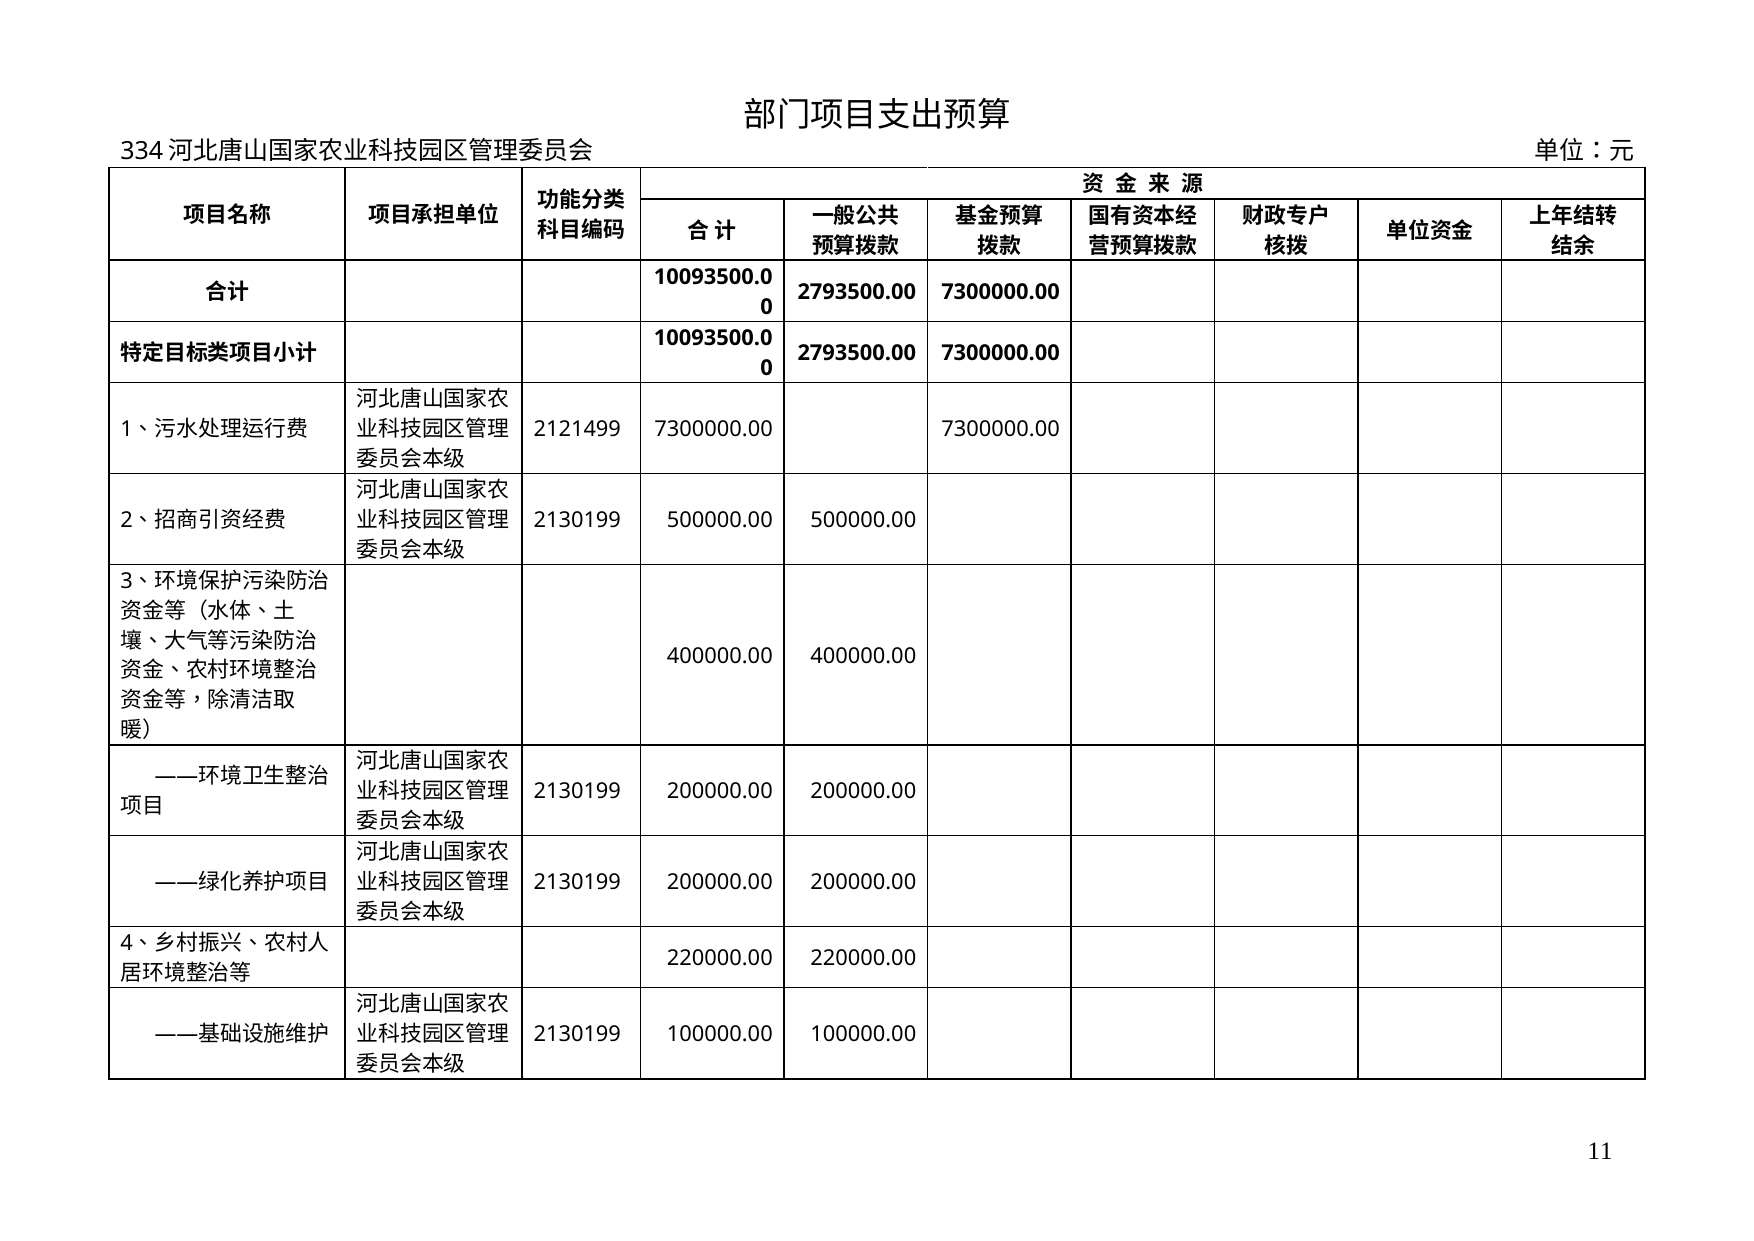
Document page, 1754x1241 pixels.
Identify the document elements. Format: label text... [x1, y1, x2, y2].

table_cell [1215, 988, 1357, 1078]
table_cell [1072, 565, 1214, 744]
table_cell 特定目标类项目小计 [110, 322, 344, 382]
table_cell 200000.00 [785, 836, 927, 926]
table_cell 4、乡村振兴、农村人居环境整治等 [110, 927, 344, 987]
table_cell [1502, 322, 1644, 382]
table_cell [1502, 927, 1644, 987]
table_cell [1072, 474, 1214, 563]
table_cell 项目名称 [110, 168, 344, 259]
table_cell [1072, 927, 1214, 987]
table_cell 2793500.00 [785, 261, 927, 321]
table_cell [1215, 927, 1357, 987]
table_cell [1502, 746, 1644, 835]
table_cell 财政专户 核拨 [1215, 200, 1357, 259]
table_cell [1215, 383, 1357, 473]
table_cell [928, 565, 1070, 744]
table_cell [1359, 836, 1501, 926]
table_cell [1502, 565, 1644, 744]
table_cell 10093500.00 [641, 261, 783, 321]
table_cell [785, 383, 927, 473]
table_cell 合计 [110, 261, 344, 321]
table_cell 500000.00 [785, 474, 927, 563]
table_cell [1359, 746, 1501, 835]
table_cell 10093500.00 [641, 322, 783, 382]
table_cell 7300000.00 [928, 383, 1070, 473]
table_cell 河北唐山国家农业科技园区管理委员会本级 [346, 383, 521, 473]
table_cell [928, 927, 1070, 987]
table_cell [1215, 261, 1357, 321]
table_header 单位：元 [928, 133, 1644, 167]
table_cell 河北唐山国家农业科技园区管理委员会本级 [346, 746, 521, 835]
table_cell [1502, 474, 1644, 563]
table_cell 400000.00 [785, 565, 927, 744]
table_header 334河北唐山国家农业科技园区管理委员会 [110, 133, 927, 167]
table_cell 2121499 [523, 383, 640, 473]
table_cell 国有资本经营预算拨款 [1072, 200, 1214, 259]
table_cell [1215, 474, 1357, 563]
table_cell [1359, 474, 1501, 563]
table_cell [1502, 383, 1644, 473]
table_cell [1072, 836, 1214, 926]
table_cell 河北唐山国家农业科技园区管理委员会本级 [346, 474, 521, 563]
table_cell [928, 836, 1070, 926]
table_cell [1359, 565, 1501, 744]
table_cell 100000.00 [641, 988, 783, 1078]
table_cell 200000.00 [641, 836, 783, 926]
table_cell [1502, 836, 1644, 926]
table_cell 220000.00 [641, 927, 783, 987]
table_cell [1359, 927, 1501, 987]
table_cell [1215, 746, 1357, 835]
text 部门项目支出预算 [142, 106, 1612, 131]
table_cell [523, 261, 640, 321]
table_cell 资 金 来 源 [641, 168, 1644, 198]
table_cell 2130199 [523, 988, 640, 1078]
table_cell 2、招商引资经费 [110, 474, 344, 563]
table_cell [1359, 988, 1501, 1078]
table_cell 3、环境保护污染防治资金等（水体、土壤、大气等污染防治资金、农村环境整治资金等，除清洁取暖） [110, 565, 344, 744]
table_cell [1072, 988, 1214, 1078]
table_cell 河北唐山国家农业科技园区管理委员会本级 [346, 988, 521, 1078]
table_cell 一般公共 预算拨款 [785, 200, 927, 259]
table_cell [1072, 746, 1214, 835]
table_cell 项目承担单位 [346, 168, 521, 259]
table_cell [1502, 988, 1644, 1078]
table_cell 合 计 [641, 200, 783, 259]
table_cell 单位资金 [1359, 200, 1501, 259]
table_cell 2130199 [523, 746, 640, 835]
table_cell [928, 746, 1070, 835]
table_cell 7300000.00 [928, 322, 1070, 382]
table_cell 7300000.00 [928, 261, 1070, 321]
table_cell ——绿化养护项目 [110, 836, 344, 926]
table_cell 7300000.00 [641, 383, 783, 473]
table_cell 400000.00 [641, 565, 783, 744]
table_cell 2793500.00 [785, 322, 927, 382]
table_cell ——环境卫生整治项目 [110, 746, 344, 835]
table_cell [1502, 261, 1644, 321]
table_cell 上年结转 结余 [1502, 200, 1644, 259]
table_cell 1、污水处理运行费 [110, 383, 344, 473]
table_cell [1359, 261, 1501, 321]
table_cell [1072, 261, 1214, 321]
table_cell 河北唐山国家农业科技园区管理委员会本级 [346, 836, 521, 926]
table_cell 100000.00 [785, 988, 927, 1078]
table_cell [346, 565, 521, 744]
table_cell [1072, 383, 1214, 473]
table_cell [1215, 836, 1357, 926]
table_cell [346, 322, 521, 382]
table_cell 200000.00 [785, 746, 927, 835]
table_cell 基金预算 拨款 [928, 200, 1070, 259]
table_cell [1215, 565, 1357, 744]
table_cell 200000.00 [641, 746, 783, 835]
table_cell 功能分类科目编码 [523, 168, 640, 259]
table_cell 2130199 [523, 474, 640, 563]
table_cell [1072, 322, 1214, 382]
table_cell [928, 474, 1070, 563]
table_cell ——基础设施维护 [110, 988, 344, 1078]
table_cell [346, 261, 521, 321]
table_cell [523, 927, 640, 987]
table_cell 500000.00 [641, 474, 783, 563]
table_cell [1215, 322, 1357, 382]
table_cell [1359, 383, 1501, 473]
table_cell [346, 927, 521, 987]
table_cell [928, 988, 1070, 1078]
table_cell [523, 565, 640, 744]
table_cell [523, 322, 640, 382]
table_cell 2130199 [523, 836, 640, 926]
table_cell [1359, 322, 1501, 382]
table_cell 220000.00 [785, 927, 927, 987]
